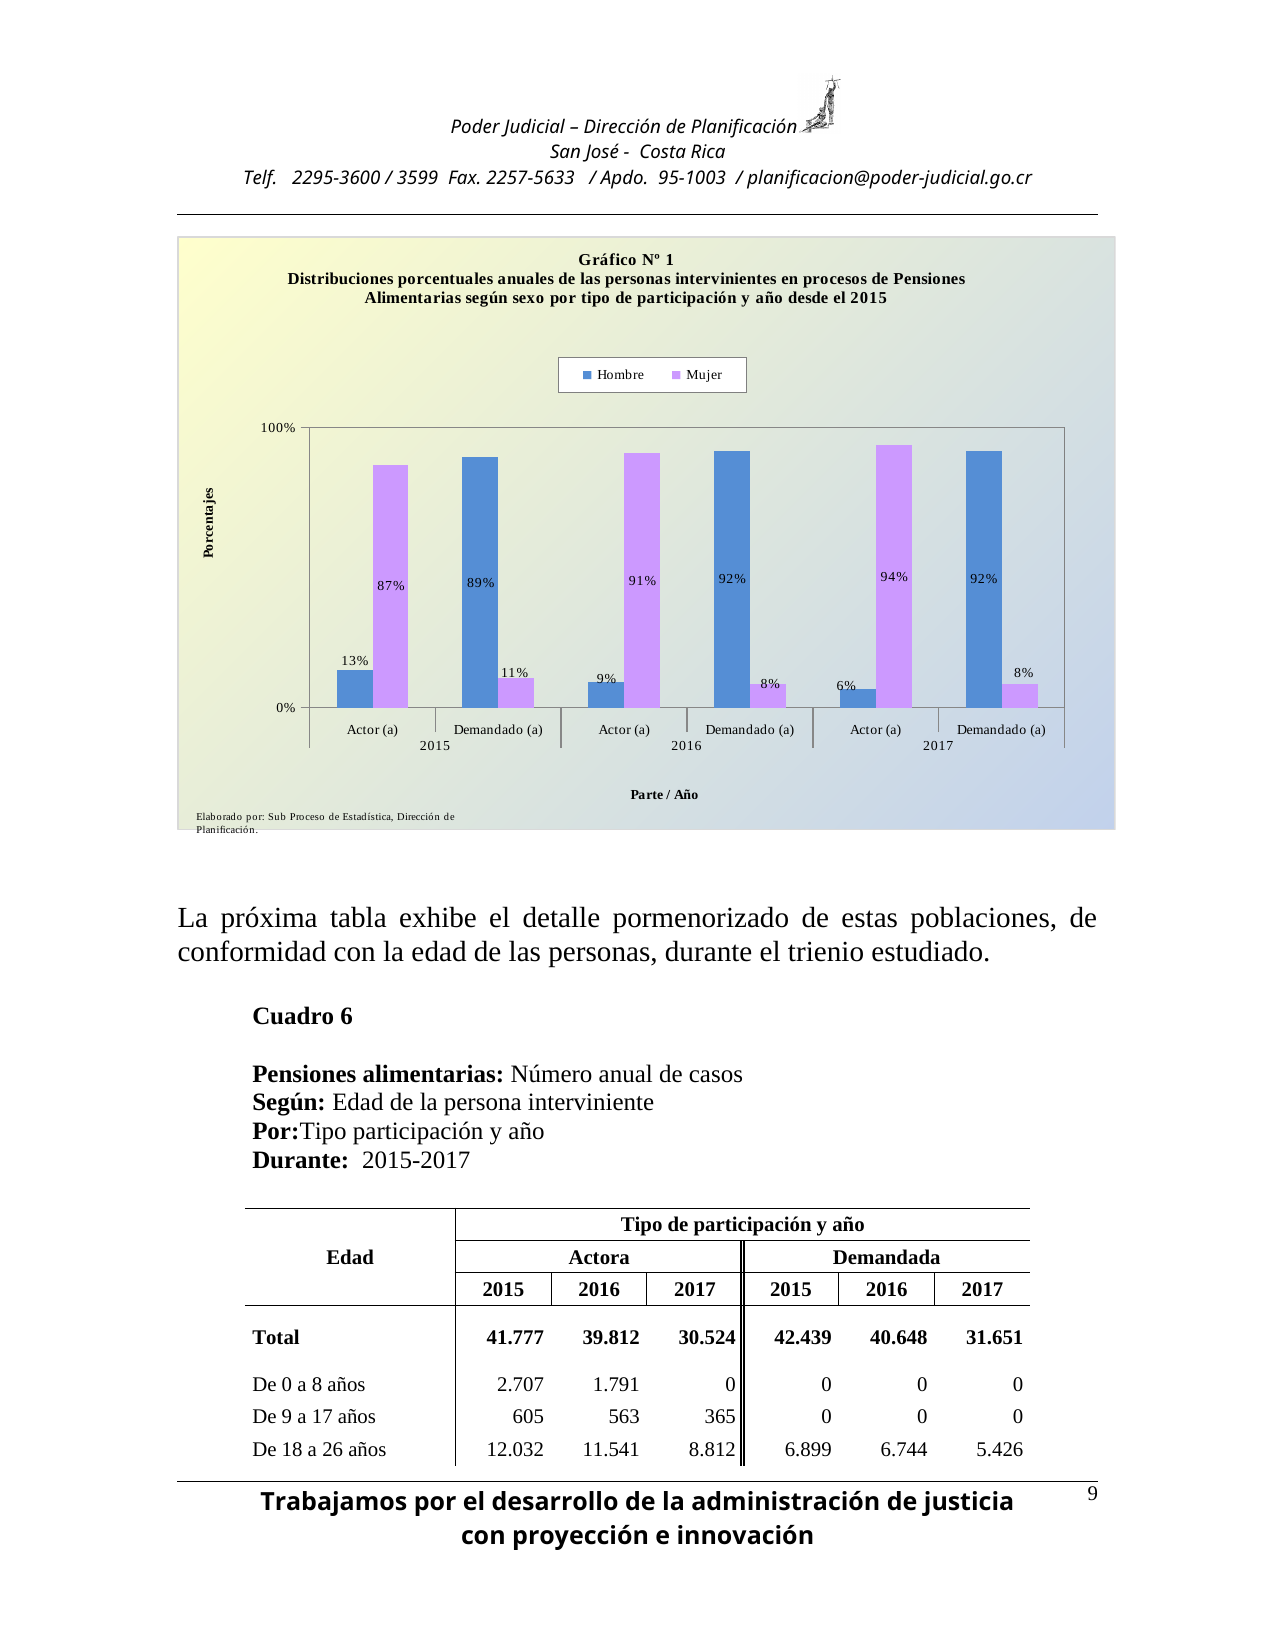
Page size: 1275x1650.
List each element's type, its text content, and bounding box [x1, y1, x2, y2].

table_cell 2017 [935, 1273, 1030, 1304]
table_cell 605 [456, 1400, 551, 1433]
table_cell De 18 a 26 años [245, 1433, 455, 1466]
table_cell Demandada [745, 1241, 1030, 1272]
table_cell 31.651 [934, 1306, 1030, 1368]
table_cell 0 [839, 1400, 934, 1433]
table_cell 0 [934, 1400, 1030, 1433]
table_cell 0 [839, 1368, 934, 1400]
table_cell 0 [647, 1368, 740, 1400]
table_cell Tipo de participación y año [456, 1209, 1030, 1240]
table_cell 11.541 [551, 1433, 647, 1466]
table_cell 30.524 [647, 1306, 740, 1368]
table_cell 42.439 [745, 1306, 838, 1368]
table_cell 12.032 [456, 1433, 551, 1466]
table_cell 0 [745, 1368, 838, 1400]
table_cell 0 [934, 1368, 1030, 1400]
table_cell 563 [551, 1400, 647, 1433]
table_cell 6.899 [745, 1433, 838, 1466]
table_cell 39.812 [551, 1306, 647, 1368]
table_cell Total [245, 1306, 455, 1368]
table_cell 1.791 [551, 1368, 647, 1400]
picture [797, 73, 841, 134]
table_cell Actora [456, 1241, 740, 1272]
table_cell 40.648 [839, 1306, 934, 1368]
table_cell Edad [245, 1209, 455, 1304]
table_cell 2.707 [456, 1368, 551, 1400]
table_cell 5.426 [934, 1433, 1030, 1466]
table_cell 8.812 [647, 1433, 740, 1466]
table_cell 2017 [647, 1273, 740, 1304]
table_cell 2016 [839, 1273, 934, 1304]
table_cell 2015 [745, 1273, 838, 1304]
text La próxima tabla exhibe el detalle pormenorizado de estas poblaciones, de conformidad con la edad de las personas, durante el trienio estudiado. [177, 901, 1098, 968]
table_cell 41.777 [456, 1306, 551, 1368]
table_cell 0 [745, 1400, 838, 1433]
table_header Cuadro 6 Pensiones alimentarias: Número anual de casos Según: Edad de la persona interviniente Por:Tipo participación y año Durante: 2015-2017 [245, 1001, 1030, 1208]
table_cell 365 [647, 1400, 740, 1433]
table_cell 2016 [552, 1273, 646, 1304]
table_cell 6.744 [839, 1433, 934, 1466]
table_cell 2015 [456, 1273, 551, 1304]
table_cell De 0 a 8 años [245, 1368, 455, 1400]
table_cell De 9 a 17 años [245, 1400, 455, 1433]
